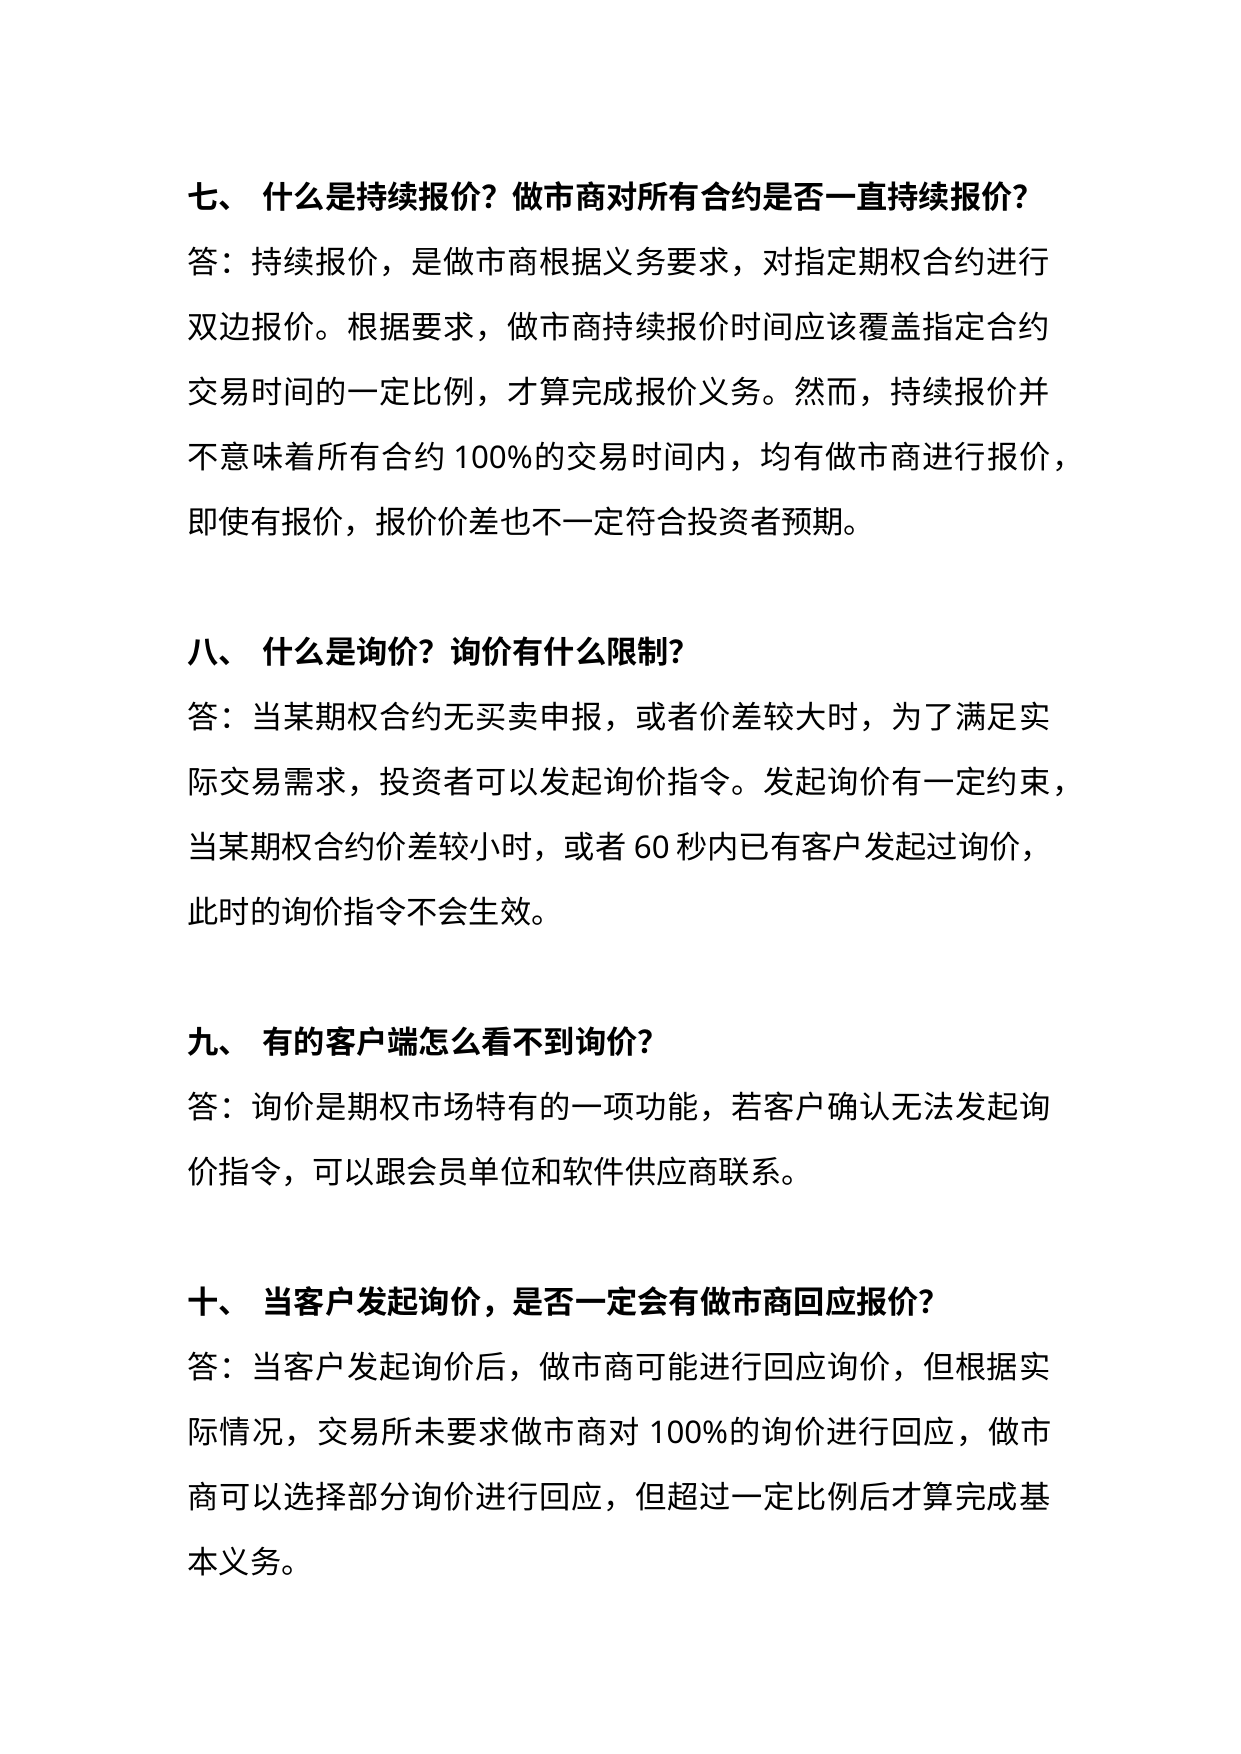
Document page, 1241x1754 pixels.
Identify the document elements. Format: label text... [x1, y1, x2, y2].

list 有的客户端怎么看不到询价？ [187, 1007, 1053, 1072]
list 什么是询价？询价有什么限制？ [187, 617, 1053, 682]
list 当客户发起询价，是否一定会有做市商回应报价？ [187, 1267, 1053, 1332]
text 答：当某期权合约无买卖申报，或者价差较大时，为了满足实际交易需求，投资者可以发起询价指令。发起询价有一定约束，当某期权合约价差较小时，或者60秒内已有客户发起过询价，此时的询价指令不会生效。 [187, 682, 1053, 942]
text 答：持续报价，是做市商根据义务要求，对指定期权合约进行双边报价。根据要求，做市商持续报价时间应该覆盖指定合约交易时间的一定比例，才算完成报价义务。然而，持续报价并不意味着所有合约100%的交易时间内，均有做市商进行报价，即使有报价，报价价差也不一定符合投资者预期。 [187, 227, 1053, 552]
text 答：询价是期权市场特有的一项功能，若客户确认无法发起询价指令，可以跟会员单位和软件供应商联系。 [187, 1072, 1053, 1202]
text 答：当客户发起询价后，做市商可能进行回应询价，但根据实际情况，交易所未要求做市商对100%的询价进行回应，做市商可以选择部分询价进行回应，但超过一定比例后才算完成基本义务。 [187, 1332, 1053, 1592]
list 什么是持续报价？做市商对所有合约是否一直持续报价？ [187, 162, 1053, 227]
